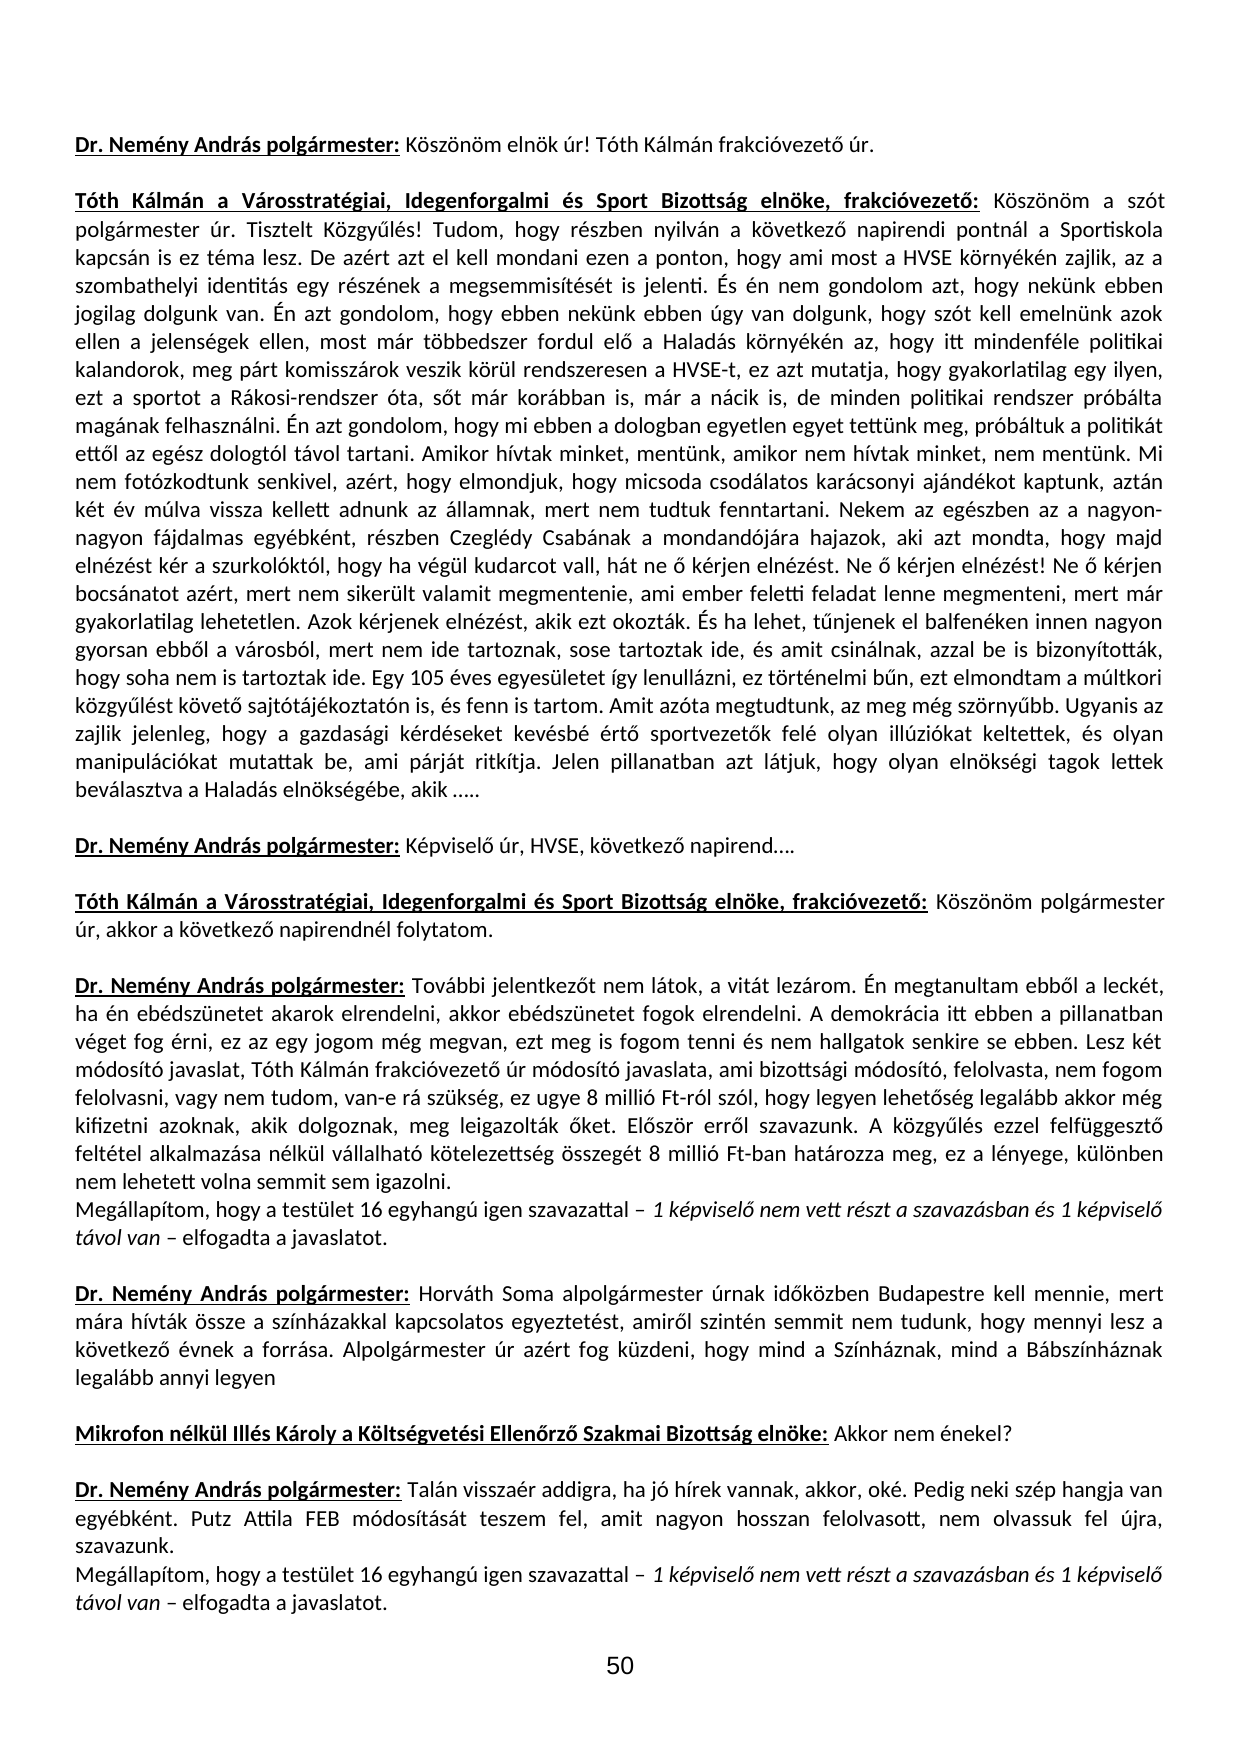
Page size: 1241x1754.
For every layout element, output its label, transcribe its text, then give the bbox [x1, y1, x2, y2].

text Dr. Nemény András polgármester: További jelentkezőt nem látok, a vitát lezárom. Én megtanultam ebből a leckét, ha én ebédszünetet akarok elrendelni, akkor ebédszünetet fogok elrendelni. A demokrácia itt ebben a pillanatban véget fog érni, ez az egy jogom még megvan, ezt meg is fogom tenni és nem hallgatok senkire se ebben. Lesz két módosító javaslat, Tóth Kálmán frakcióvezető úr módosító javaslata, ami bizottsági módosító, felolvasta, nem fogom felolvasni, vagy nem tudom, van-e rá szükség, ez ugye 8 millió Ft-ról szól, hogy legyen lehetőség legalább akkor még kifizetni azoknak, akik dolgoznak, meg leigazolták őket. Először erről szavazunk. A közgyűlés ezzel felfüggesztő feltétel alkalmazása nélkül vállalható kötelezettség összegét 8 millió Ft-ban határozza meg, ez a lényege, különben nem lehetett volna semmit sem igazolni. [75, 971, 1165, 1195]
text Tóth Kálmán a Városstratégiai, Idegenforgalmi és Sport Bizottság elnöke, frakcióvezető: Köszönöm polgármester úr, akkor a következő napirendnél folytatom. [75, 887, 1165, 943]
text Mikrofon nélkül Illés Károly a Költségvetési Ellenőrző Szakmai Bizottság elnöke: Akkor nem énekel? [75, 1419, 1165, 1448]
text Tóth Kálmán a Városstratégiai, Idegenforgalmi és Sport Bizottság elnöke, frakcióvezető: Köszönöm a szót polgármester úr. Tisztelt Közgyűlés! Tudom, hogy részben nyilván a következő napirendi pontnál a Sportiskola kapcsán is ez téma lesz. De azért azt el kell mondani ezen a ponton, hogy ami most a HVSE környékén zajlik, az a szombathelyi identitás egy részének a megsemmisítését is jelenti. És én nem gondolom azt, hogy nekünk ebben jogilag dolgunk van. Én azt gondolom, hogy ebben nekünk ebben úgy van dolgunk, hogy szót kell emelnünk azok ellen a jelenségek ellen, most már többedszer fordul elő a Haladás környékén az, hogy itt mindenféle politikai kalandorok, meg párt komisszárok veszik körül rendszeresen a HVSE-t, ez azt mutatja, hogy gyakorlatilag egy ilyen, ezt a sportot a Rákosi-rendszer óta, sőt már korábban is, már a nácik is, de minden politikai rendszer próbálta magának felhasználni. Én azt gondolom, hogy mi ebben a dologban egyetlen egyet tettünk meg, próbáltuk a politikát ettől az egész dologtól távol tartani. Amikor hívtak minket, mentünk, amikor nem hívtak minket, nem mentünk. Mi nem fotózkodtunk senkivel, azért, hogy elmondjuk, hogy micsoda csodálatos karácsonyi ajándékot kaptunk, aztán két év múlva vissza kellett adnunk az államnak, mert nem tudtuk fenntartani. Nekem az egészben az a nagyon-nagyon fájdalmas egyébként, részben Czeglédy Csabának a mondandójára hajazok, aki azt mondta, hogy majd elnézést kér a szurkolóktól, hogy ha végül kudarcot vall, hát ne ő kérjen elnézést. Ne ő kérjen elnézést! Ne ő kérjen bocsánatot azért, mert nem sikerült valamit megmentenie, ami ember feletti feladat lenne megmenteni, mert már gyakorlatilag lehetetlen. Azok kérjenek elnézést, akik ezt okozták. És ha lehet, tűnjenek el balfenéken innen nagyon gyorsan ebből a városból, mert nem ide tartoznak, sose tartoztak ide, és amit csinálnak, azzal be is bizonyították, hogy soha nem is tartoztak ide. Egy 105 éves egyesületet így lenullázni, ez történelmi bűn, ezt elmondtam a múltkori közgyűlést követő sajtótájékoztatón is, és fenn is tartom. Amit azóta megtudtunk, az meg még szörnyűbb. Ugyanis az zajlik jelenleg, hogy a gazdasági kérdéseket kevésbé értő sportvezetők felé olyan illúziókat keltettek, és olyan manipulációkat mutattak be, ami párját ritkítja. Jelen pillanatban azt látjuk, hogy olyan elnökségi tagok lettek beválasztva a Haladás elnökségébe, akik ….. [75, 187, 1165, 803]
text Dr. Nemény András polgármester: Talán visszaér addigra, ha jó hírek vannak, akkor, oké. Pedig neki szép hangja van egyébként. Putz Attila FEB módosítását teszem fel, amit nagyon hosszan felolvasott, nem olvassuk fel újra, szavazunk. [75, 1476, 1165, 1560]
text Dr. Nemény András polgármester: Köszönöm elnök úr! Tóth Kálmán frakcióvezető úr. [75, 131, 1165, 159]
text Dr. Nemény András polgármester: Horváth Soma alpolgármester úrnak időközben Budapestre kell mennie, mert mára hívták össze a színházakkal kapcsolatos egyeztetést, amiről szintén semmit nem tudunk, hogy mennyi lesz a következő évnek a forrása. Alpolgármester úr azért fog küzdeni, hogy mind a Színháznak, mind a Bábszínháznak legalább annyi legyen [75, 1279, 1165, 1392]
text Megállapítom, hogy a testület 16 egyhangú igen szavazattal – 1 képviselő nem vett részt a szavazásban és 1 képviselő távol van – elfogadta a javaslatot. [75, 1195, 1165, 1251]
text Dr. Nemény András polgármester: Képviselő úr, HVSE, következő napirend…. [75, 831, 1165, 859]
text Megállapítom, hogy a testület 16 egyhangú igen szavazattal – 1 képviselő nem vett részt a szavazásban és 1 képviselő távol van – elfogadta a javaslatot. [75, 1560, 1165, 1616]
